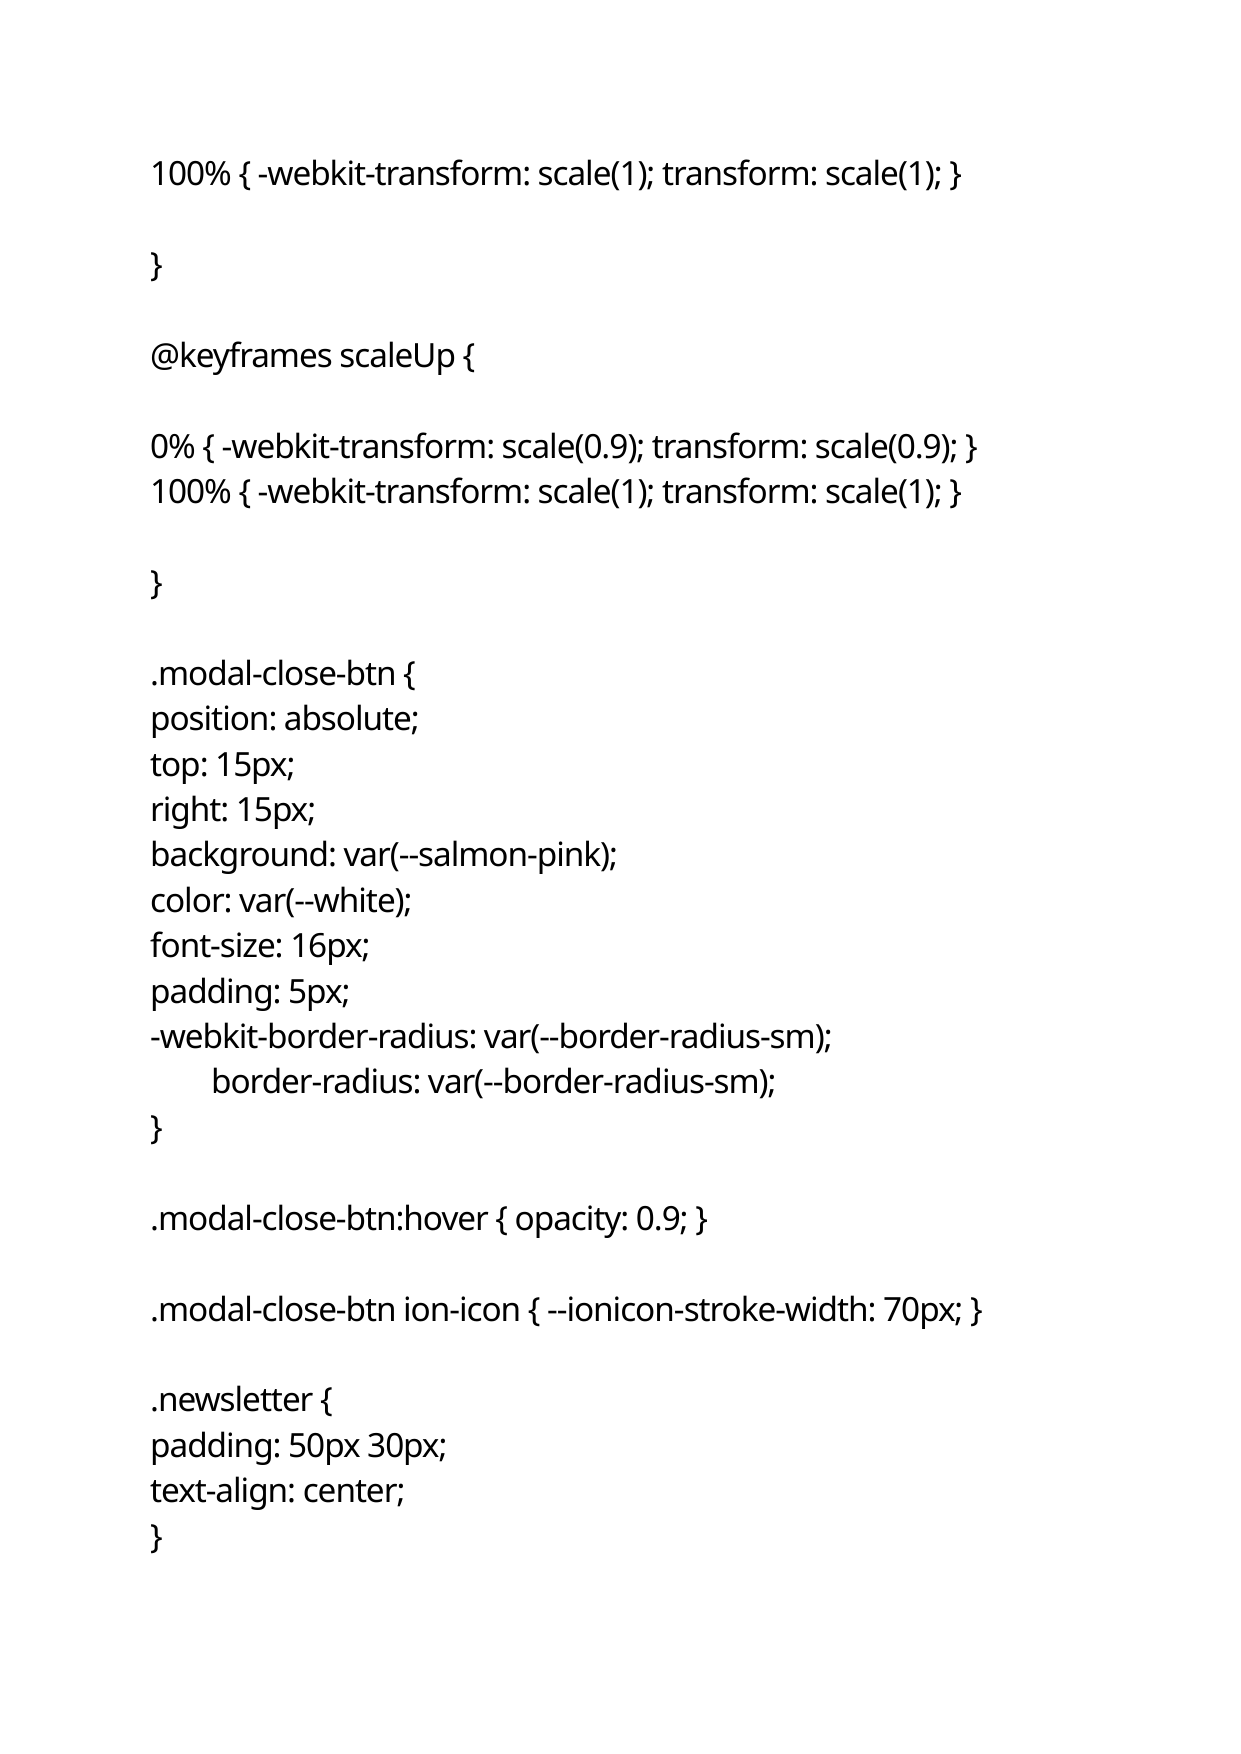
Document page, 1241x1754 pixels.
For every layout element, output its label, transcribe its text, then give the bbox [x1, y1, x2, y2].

title @keyframes scaleUp { [150, 332, 1090, 377]
title -webkit-border-radius: var(--border-radius-sm); [150, 1013, 1090, 1058]
title } [150, 559, 1090, 604]
title } [150, 241, 1090, 286]
title .modal-close-btn ion-icon { --ionicon-stroke-width: 70px; } [150, 1285, 1090, 1331]
title padding: 50px 30px; [150, 1422, 1090, 1467]
title top: 15px; [150, 740, 1090, 786]
title text-align: center; [150, 1467, 1090, 1512]
title } [150, 1104, 1090, 1149]
title .modal-close-btn:hover { opacity: 0.9; } [150, 1194, 1090, 1240]
title } [150, 1512, 1090, 1558]
title 100% { -webkit-transform: scale(1); transform: scale(1); } [150, 468, 1090, 513]
title color: var(--white); [150, 877, 1090, 922]
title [150, 422, 1090, 468]
title border-radius: var(--border-radius-sm); [150, 1058, 1090, 1104]
title padding: 5px; [150, 967, 1090, 1013]
title .modal-close-btn { [150, 649, 1090, 695]
title background: var(--salmon-pink); [150, 831, 1090, 877]
title 100% { -webkit-transform: scale(1); transform: scale(1); } [150, 150, 1090, 195]
title .newsletter { [150, 1376, 1090, 1422]
title position: absolute; [150, 695, 1090, 740]
title right: 15px; [150, 786, 1090, 831]
title font-size: 16px; [150, 922, 1090, 967]
